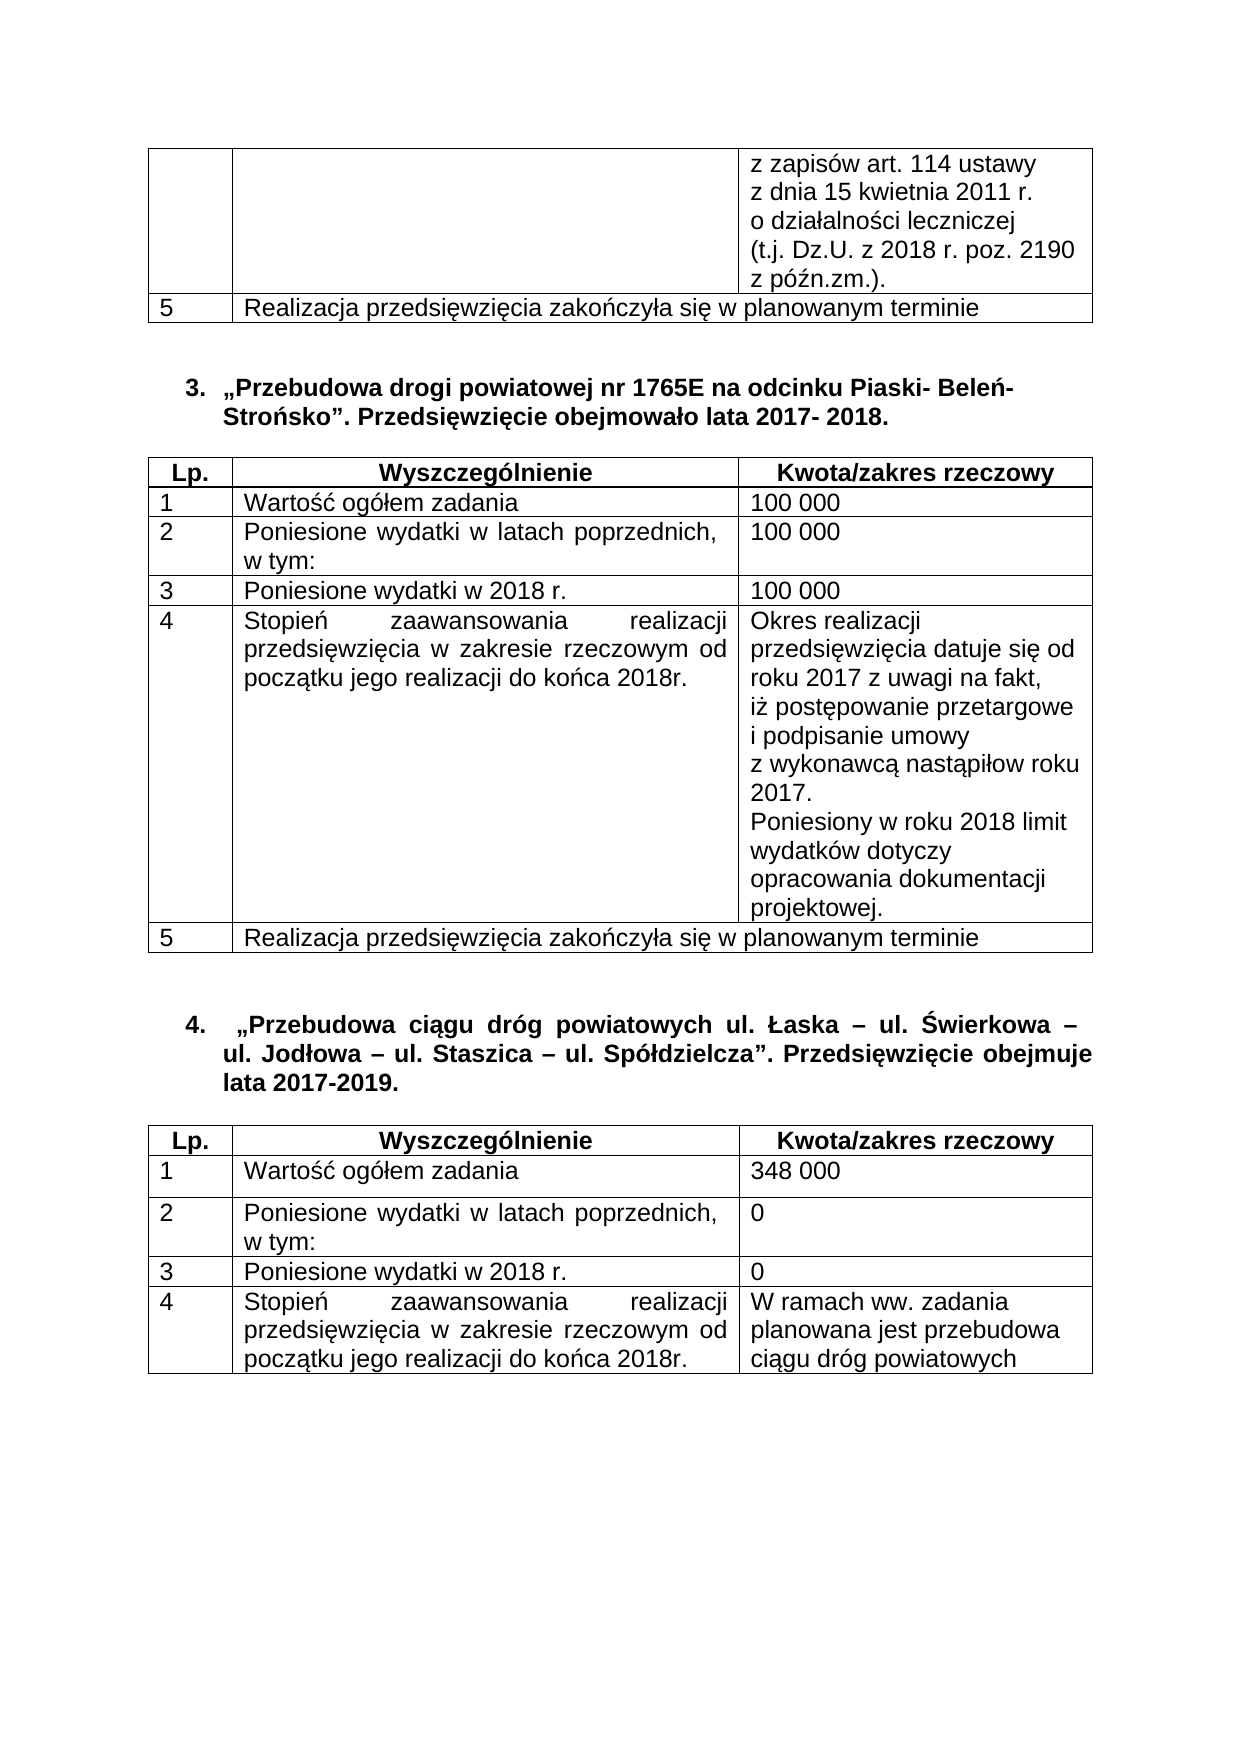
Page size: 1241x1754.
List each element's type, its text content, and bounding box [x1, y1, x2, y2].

table_cell Poniesione wydatki w latach poprzednich, w tym: [233, 1198, 739, 1256]
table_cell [740, 1287, 1092, 1373]
table_cell 0 [740, 1198, 1092, 1256]
table_cell 1 [149, 488, 232, 516]
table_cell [233, 149, 738, 292]
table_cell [233, 1287, 739, 1373]
table_cell 1 [149, 1156, 232, 1197]
table_header Wyszczególnienie [233, 1126, 739, 1155]
list „Przebudowa drogi powiatowej nr 1765E na odcinku Piaski- Beleń- Strońsko”. Przedsięwzięcie obejmowało lata 2017- 2018. [185, 373, 1093, 430]
table_cell 0 [740, 1257, 1092, 1286]
table_cell Okres realizacji przedsięwzięcia datuje się od roku 2017 z uwagi na fakt, iż postępowanie przetargowe i podpisanie umowy z wykonawcą nastąpiłow roku 2017. Poniesiony w roku 2018 limit wydatków dotyczy opracowania dokumentacji projektowej. [739, 606, 1092, 922]
table_cell 2 [149, 1198, 232, 1256]
table_header Lp. [149, 458, 232, 486]
table_cell 3 [149, 576, 232, 604]
table_header Kwota/zakres rzeczowy [739, 458, 1092, 486]
table_cell Stopień zaawansowania realizacji przedsięwzięcia w zakresie rzeczowym od początku jego realizacji do końca 2018r. [233, 606, 738, 922]
table_cell 348 000 [740, 1156, 1092, 1197]
table_cell Poniesione wydatki w 2018 r. [233, 576, 738, 604]
list „Przebudowa ciągu dróg powiatowych ul. Łaska – ul. Świerkowa – ul. Jodłowa – ul. Staszica – ul. Spółdzielcza”. Przedsięwzięcie obejmuje lata 2017-2019. [185, 1010, 1093, 1096]
table_cell 100 000 [739, 488, 1092, 516]
table_cell 100 000 [739, 517, 1092, 575]
table_cell Poniesione wydatki w latach poprzednich, w tym: [233, 517, 738, 575]
table_header Kwota/zakres rzeczowy [740, 1126, 1092, 1155]
table_cell Wartość ogółem zadania [233, 1156, 739, 1197]
table_cell 100 000 [739, 576, 1092, 604]
table_cell 3 [149, 1257, 232, 1286]
table_header Wyszczególnienie [233, 458, 738, 486]
table_cell 4 [149, 1287, 232, 1373]
table_cell 4 [149, 606, 232, 922]
table_cell 4 [149, 149, 232, 292]
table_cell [739, 149, 1092, 292]
table_header Lp. [149, 1126, 232, 1155]
table_cell 5 [149, 294, 232, 322]
table_cell Wartość ogółem zadania [233, 488, 738, 516]
table_cell 2 [149, 517, 232, 575]
table_cell Poniesione wydatki w 2018 r. [233, 1257, 739, 1286]
table_cell Realizacja przedsięwzięcia zakończyła się w planowanym terminie [233, 923, 1092, 952]
table_cell Realizacja przedsięwzięcia zakończyła się w planowanym terminie [233, 294, 1092, 322]
table_cell 5 [149, 923, 232, 952]
